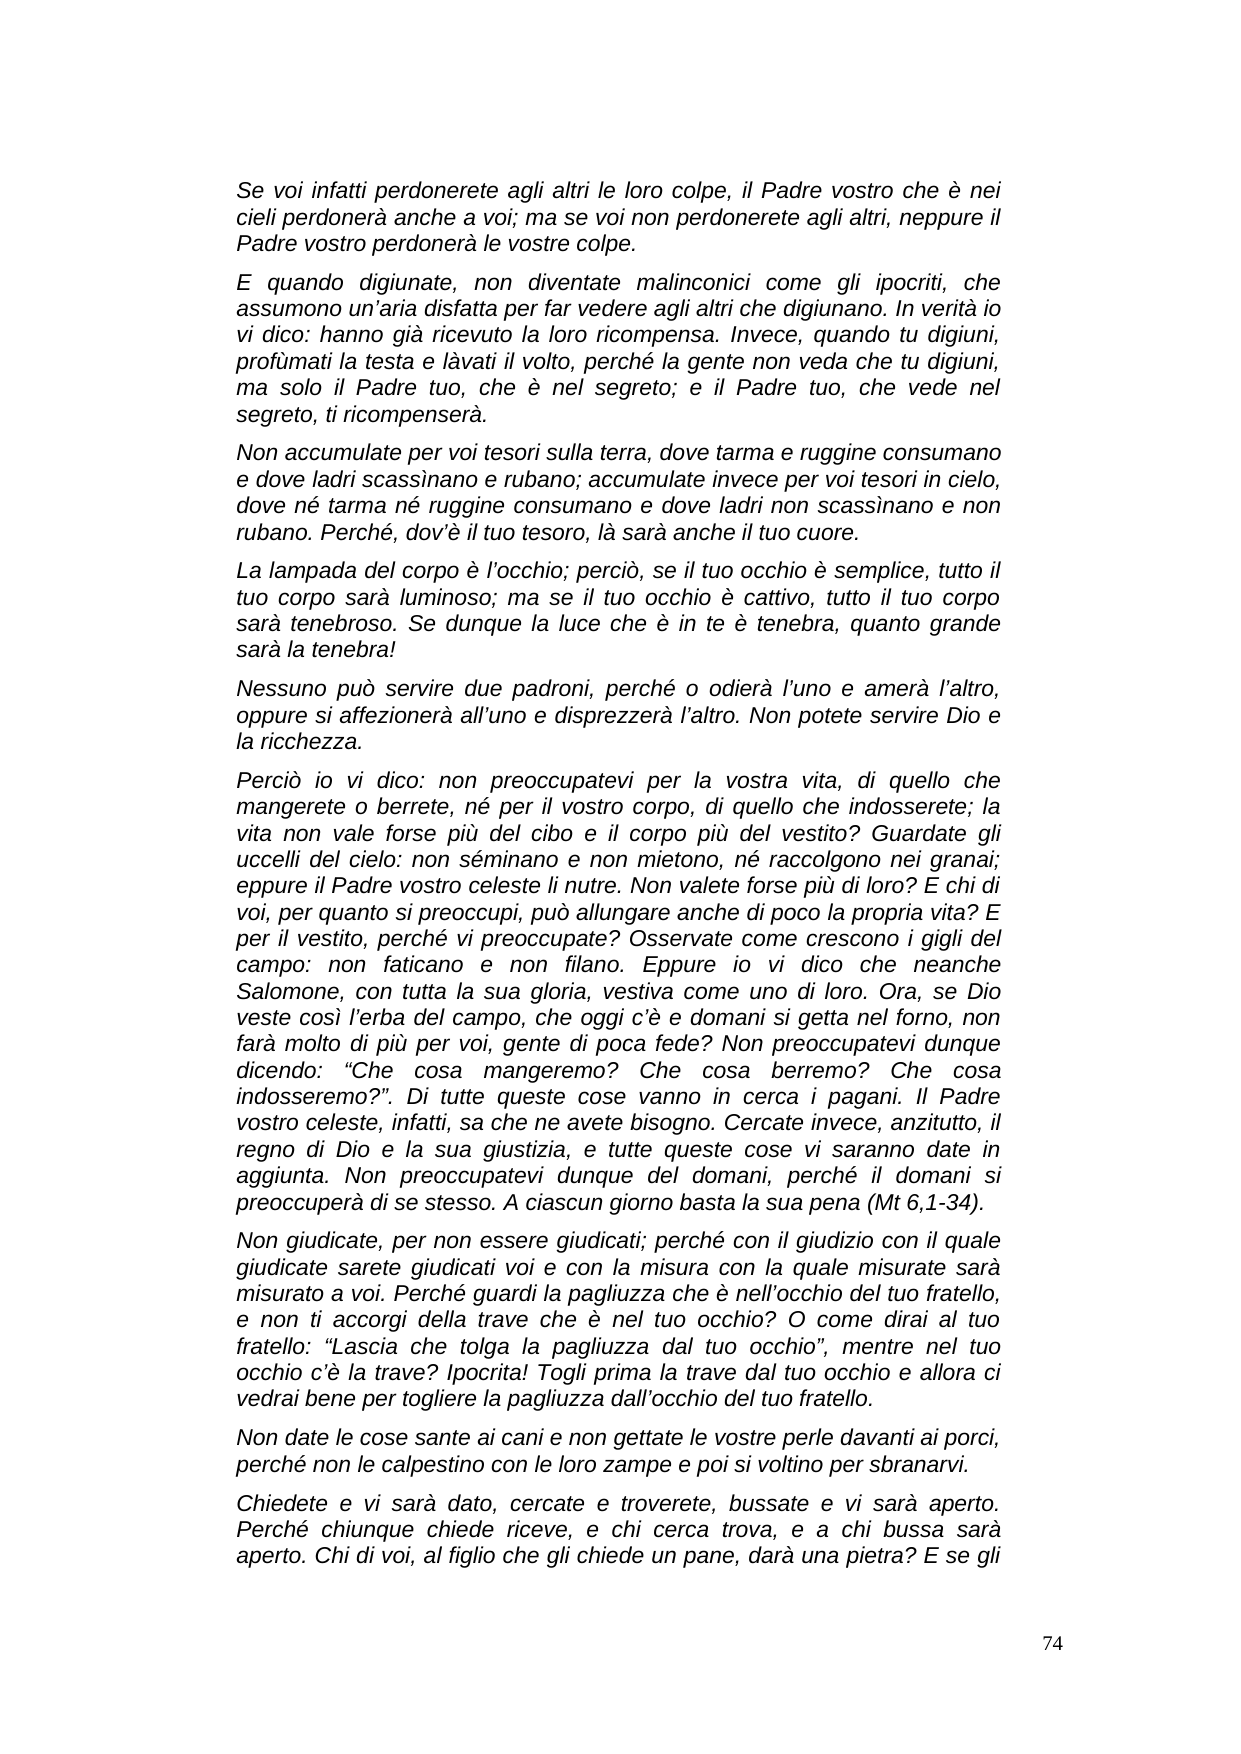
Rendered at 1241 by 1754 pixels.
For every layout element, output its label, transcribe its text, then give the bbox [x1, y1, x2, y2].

text Nessuno può servire due padroni, perché o odierà l’uno e amerà l’altro, oppure si affezionerà all’uno e disprezzerà l’altro. Non potete servire Dio e la ricchezza. [236, 675, 1004, 754]
text Se voi infatti perdonerete agli altri le loro colpe, il Padre vostro che è nei cieli perdonerà anche a voi; ma se voi non perdonerete agli altri, neppure il Padre vostro perdonerà le vostre colpe. [236, 177, 1004, 256]
text La lampada del corpo è l’occhio; perciò, se il tuo occhio è semplice, tutto il tuo corpo sarà luminoso; ma se il tuo occhio è cattivo, tutto il tuo corpo sarà tenebroso. Se dunque la luce che è in te è tenebra, quanto grande sarà la tenebra! [236, 557, 1004, 663]
text Non date le cose sante ai cani e non gettate le vostre perle davanti ai porci, perché non le calpestino con le loro zampe e poi si voltino per sbranarvi. [236, 1424, 1004, 1477]
text Perciò io vi dico: non preoccupatevi per la vostra vita, di quello che mangerete o berrete, né per il vostro corpo, di quello che indosserete; la vita non vale forse più del cibo e il corpo più del vestito? Guardate gli uccelli del cielo: non séminano e non mietono, né raccolgono nei granai; eppure il Padre vostro celeste li nutre. Non valete forse più di loro? E chi di voi, per quanto si preoccupi, può allungare anche di poco la propria vita? E per il vestito, perché vi preoccupate? Osservate come crescono i gigli del campo: non faticano e non filano. Eppure io vi dico che neanche Salomone, con tutta la sua gloria, vestiva come uno di loro. Ora, se Dio veste così l’erba del campo, che oggi c’è e domani si getta nel forno, non farà molto di più per voi, gente di poca fede? Non preoccupatevi dunque dicendo: “Che cosa mangeremo? Che cosa berremo? Che cosa indosseremo?”. Di tutte queste cose vanno in cerca i pagani. Il Padre vostro celeste, infatti, sa che ne avete bisogno. Cercate invece, anzitutto, il regno di Dio e la sua giustizia, e tutte queste cose vi saranno date in aggiunta. Non preoccupatevi dunque del domani, perché il domani si preoccuperà di se stesso. A ciascun giorno basta la sua pena (Mt 6,1-34). [236, 767, 1004, 1215]
text E quando digiunate, non diventate malinconici come gli ipocriti, che assumono un’aria disfatta per far vedere agli altri che digiunano. In verità io vi dico: hanno già ricevuto la loro ricompensa. Invece, quando tu digiuni, profùmati la testa e làvati il volto, perché la gente non veda che tu digiuni, ma solo il Padre tuo, che è nel segreto; e il Padre tuo, che vede nel segreto, ti ricompenserà. [236, 269, 1004, 427]
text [236, 1489, 1004, 1568]
text Non accumulate per voi tesori sulla terra, dove tarma e ruggine consumano e dove ladri scassìnano e rubano; accumulate invece per voi tesori in cielo, dove né tarma né ruggine consumano e dove ladri non scassìnano e non rubano. Perché, dov’è il tuo tesoro, là sarà anche il tuo cuore. [236, 439, 1004, 545]
text Non giudicate, per non essere giudicati; perché con il giudizio con il quale giudicate sarete giudicati voi e con la misura con la quale misurate sarà misurato a voi. Perché guardi la pagliuzza che è nell’occhio del tuo fratello, e non ti accorgi della trave che è nel tuo occhio? O come dirai al tuo fratello: “Lascia che tolga la pagliuzza dal tuo occhio”, mentre nel tuo occhio c’è la trave? Ipocrita! Togli prima la trave dal tuo occhio e allora ci vedrai bene per togliere la pagliuzza dall’occhio del tuo fratello. [236, 1227, 1004, 1412]
